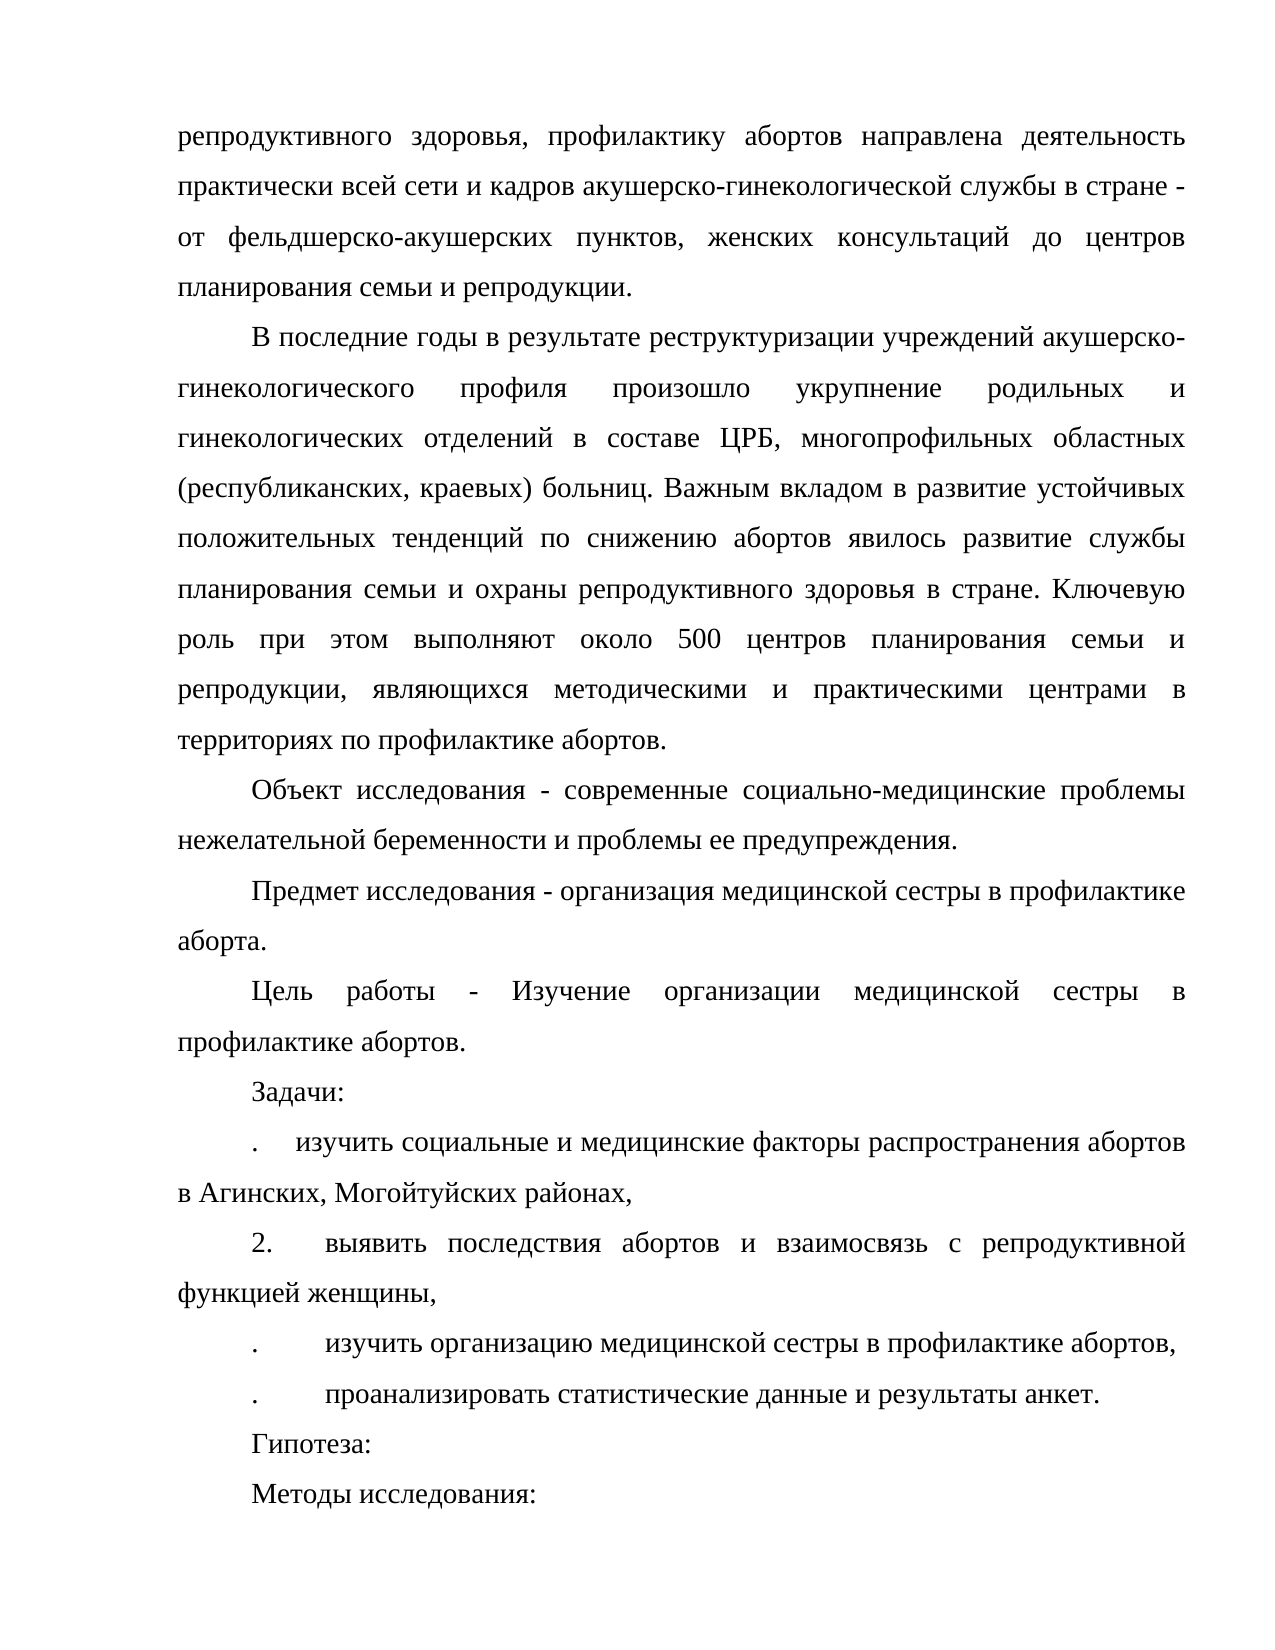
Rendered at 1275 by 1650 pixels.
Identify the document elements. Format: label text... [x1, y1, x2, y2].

text . изучить организацию медицинской сестры в профилактике абортов, [177, 1326, 1186, 1359]
text Объект исследования - современные социально-медицинские проблемы нежелательной беременности и проблемы ее предупреждения. [177, 772, 1186, 856]
text Задачи: [177, 1074, 1186, 1108]
text Гипотеза: [177, 1426, 1186, 1460]
text . проанализировать статистические данные и результаты анкет. [177, 1376, 1186, 1409]
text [177, 118, 1186, 303]
text Цель работы - Изучение организации медицинской сестры в профилактике абортов. [177, 973, 1186, 1057]
text Методы исследования: [177, 1477, 1186, 1510]
text Предмет исследования - организация медицинской сестры в профилактике аборта. [177, 873, 1186, 957]
text 2. выявить последствия абортов и взаимосвязь с репродуктивной функцией женщины, [177, 1225, 1186, 1309]
text В последние годы в результате реструктуризации учреждений акушерско-гинекологического профиля произошло укрупнение родильных и гинекологических отделений в составе ЦРБ, многопрофильных областных (республиканских, краевых) больниц. Важным вкладом в развитие устойчивых положительных тенденций по снижению абортов явилось развитие службы планирования семьи и охраны репродуктивного здоровья в стране. Ключевую роль при этом выполняют около 500 центров планирования семьи и репродукции, являющихся методическими и практическими центрами в территориях по профилактике абортов. [177, 319, 1186, 755]
text . изучить социальные и медицинские факторы распространения абортов в Агинских, Могойтуйских районах, [177, 1124, 1186, 1208]
